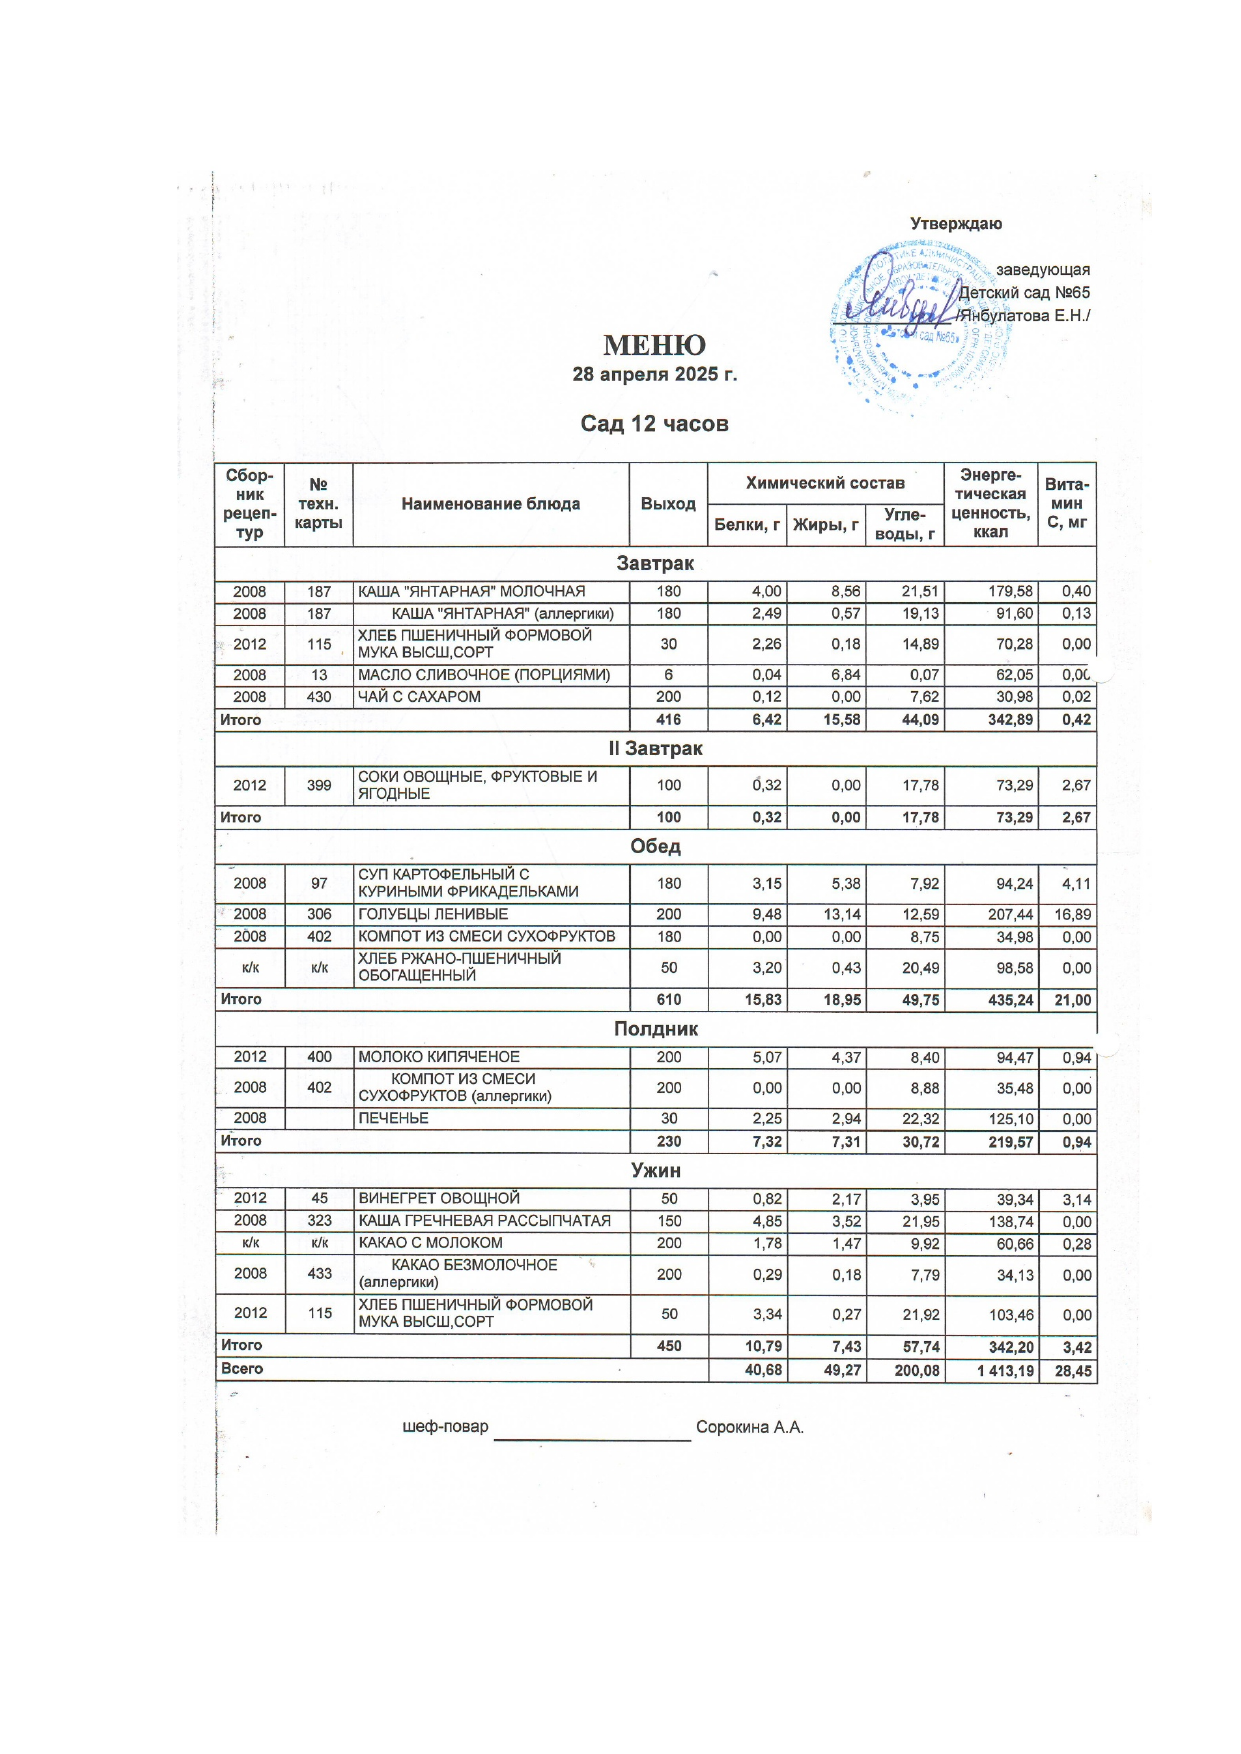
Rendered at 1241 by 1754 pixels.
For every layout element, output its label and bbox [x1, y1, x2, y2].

picture [177, 165, 1152, 1542]
